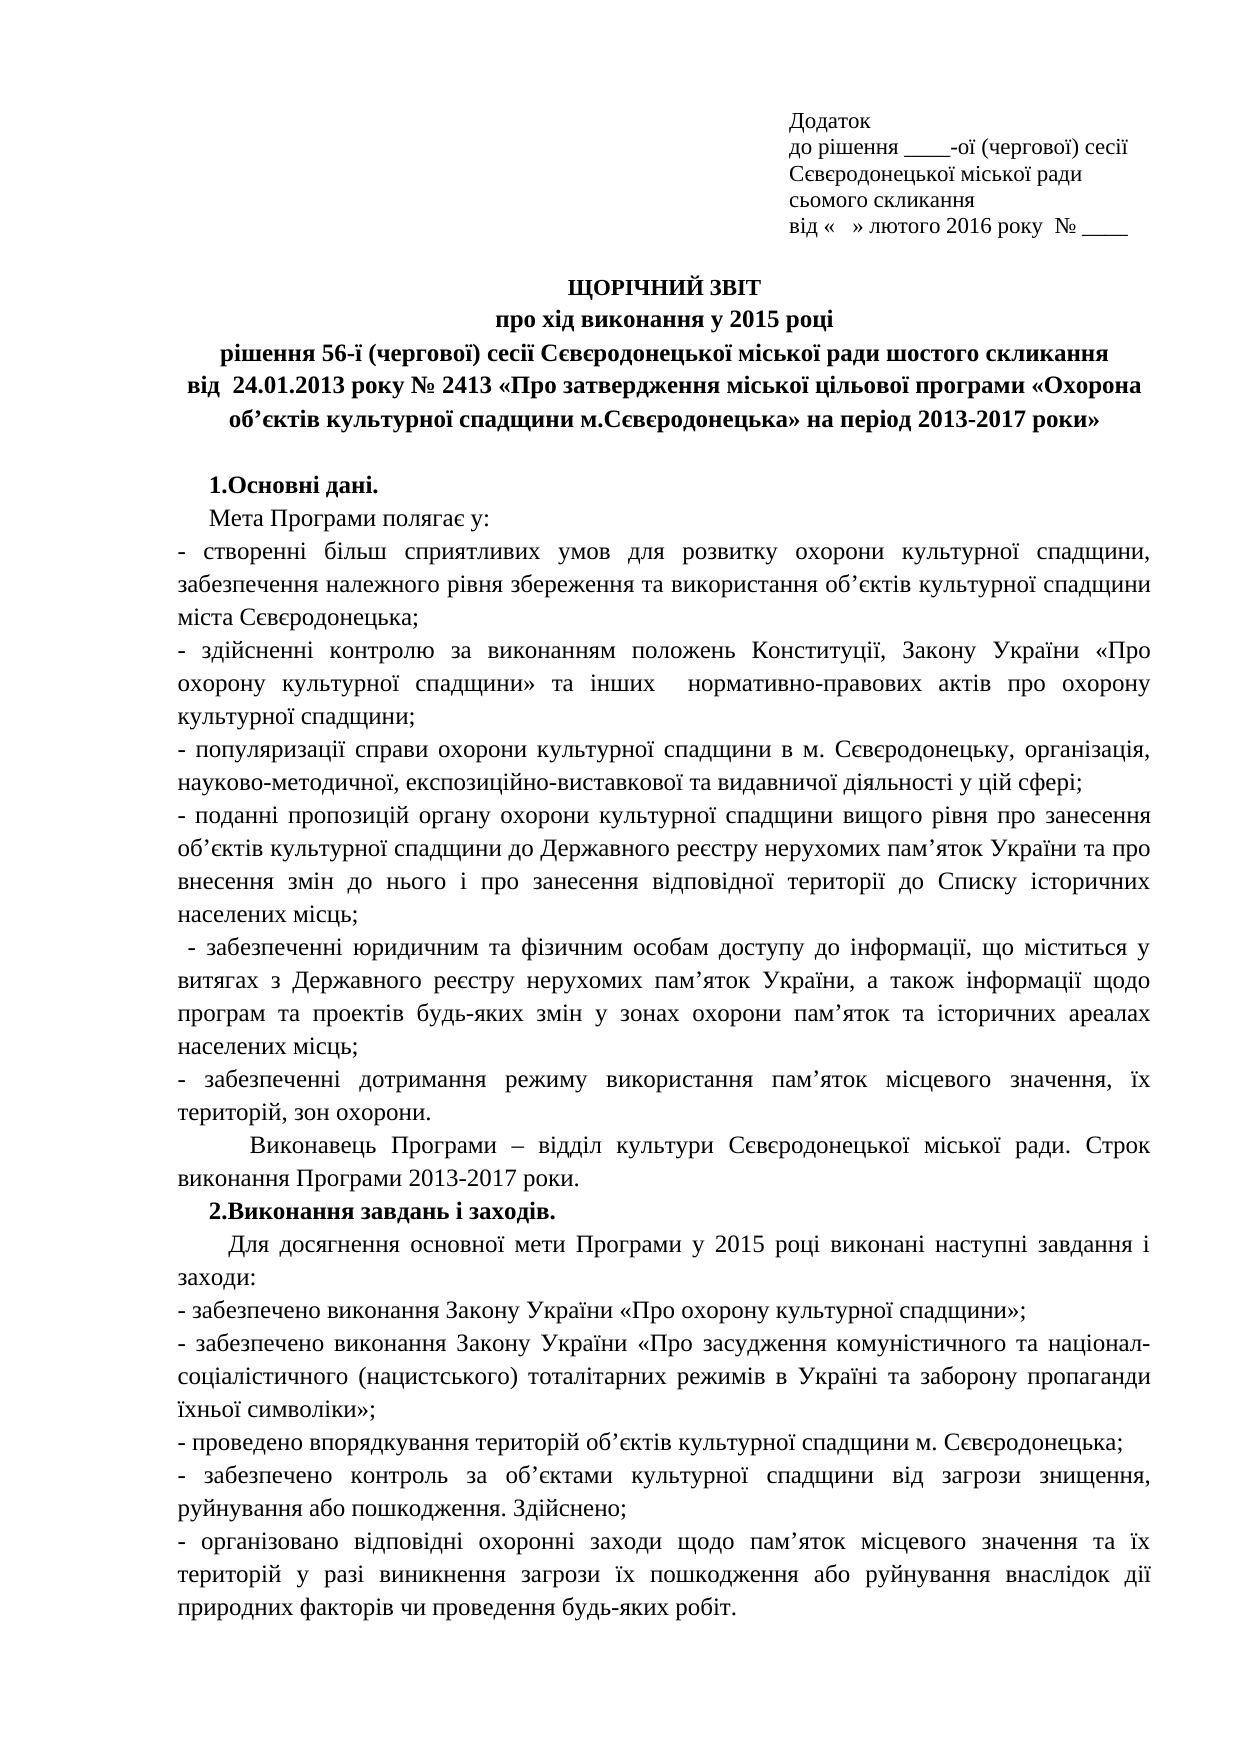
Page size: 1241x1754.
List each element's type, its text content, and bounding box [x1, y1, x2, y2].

text - забезпечено виконання Закону України «Про засудження комуністичного та націонал-соціалістичного (нацистського) тоталітарних режимів в Україні та заборону пропаганди їхньої символіки»; [177, 1328, 1152, 1423]
text - проведено впорядкування територій об’єктів культурної спадщини м. Сєвєродонецька; [177, 1427, 1152, 1456]
text - забезпеченні юридичним та фізичним особам доступу до інформації, що міститься у витягах з Державного реєстру нерухомих пам’яток України, а також інформації щодо програм та проектів будь-яких змін у зонах охорони пам’яток та історичних ареалах населених місць; [177, 932, 1152, 1060]
text - забезпеченні дотримання режиму використання пам’яток місцевого значення, їх територій, зон охорони. [177, 1064, 1152, 1126]
text - забезпечено контроль за об’єктами культурної спадщини від загрози знищення, руйнування або пошкодження. Здійснено; [177, 1460, 1152, 1522]
text - популяризації справи охорони культурної спадщини в м. Сєвєродонецьку, організація, науково-методичної, експозиційно-виставкової та видавничої діяльності у цій сфері; [177, 734, 1152, 796]
text про хід виконання у 2015 році [177, 304, 1152, 333]
text - організовано відповідні охоронні заходи щодо пам’яток місцевого значення та їх територій у разі виникнення загрози їх пошкодження або руйнування внаслідок дії природних факторів чи проведення будь-яких робіт. [177, 1526, 1152, 1621]
text Мета Програми полягає у: [177, 503, 1152, 531]
text - забезпечено виконання Закону України «Про охорону культурної спадщини»; [177, 1295, 1152, 1324]
text Сєвєродонецької міської ради [177, 159, 1152, 186]
text ЩОРІЧНИЙ ЗВІТ [177, 274, 1152, 301]
text від 24.01.2013 року № 2413 «Про затвердження міської цільової програми «Охорона об’єктів культурної спадщини м.Сєвєродонецька» на період 2013-2017 роки» [177, 371, 1152, 432]
text від « » лютого 2016 року № ____ [177, 212, 1152, 239]
text - поданні пропозицій органу охорони культурної спадщини вищого рівня про занесення об’єктів культурної спадщини до Державного реєстру нерухомих пам’яток України та про внесення змін до нього і про занесення відповідної території до Списку історичних населених місць; [177, 800, 1152, 928]
text 2.Виконання завдань і заходів. [177, 1196, 1152, 1225]
text 1.Основні дані. [177, 470, 1152, 498]
text сьомого скликання [177, 186, 1152, 212]
text Виконавець Програми – відділ культури Сєвєродонецької міської ради. Строк виконання Програми 2013-2017 роки. [177, 1130, 1152, 1192]
text - здійсненні контролю за виконанням положень Конституції, Закону України «Про охорону культурної спадщини» та інших нормативно-правових актів про охорону культурної спадщини; [177, 635, 1152, 729]
text Для досягнення основної мети Програми у 2015 році виконані наступні завдання і заходи: [177, 1229, 1152, 1291]
text - створенні більш сприятливих умов для розвитку охорони культурної спадщини, забезпечення належного рівня збереження та використання об’єктів культурної спадщини міста Сєвєродонецька; [177, 536, 1152, 631]
text рішення 56-ї (чергової) сесії Сєвєродонецької міської ради шостого скликання [177, 338, 1152, 366]
text до рішення ____-ої (чергової) сесії [177, 133, 1152, 159]
text Додаток [177, 107, 1152, 133]
